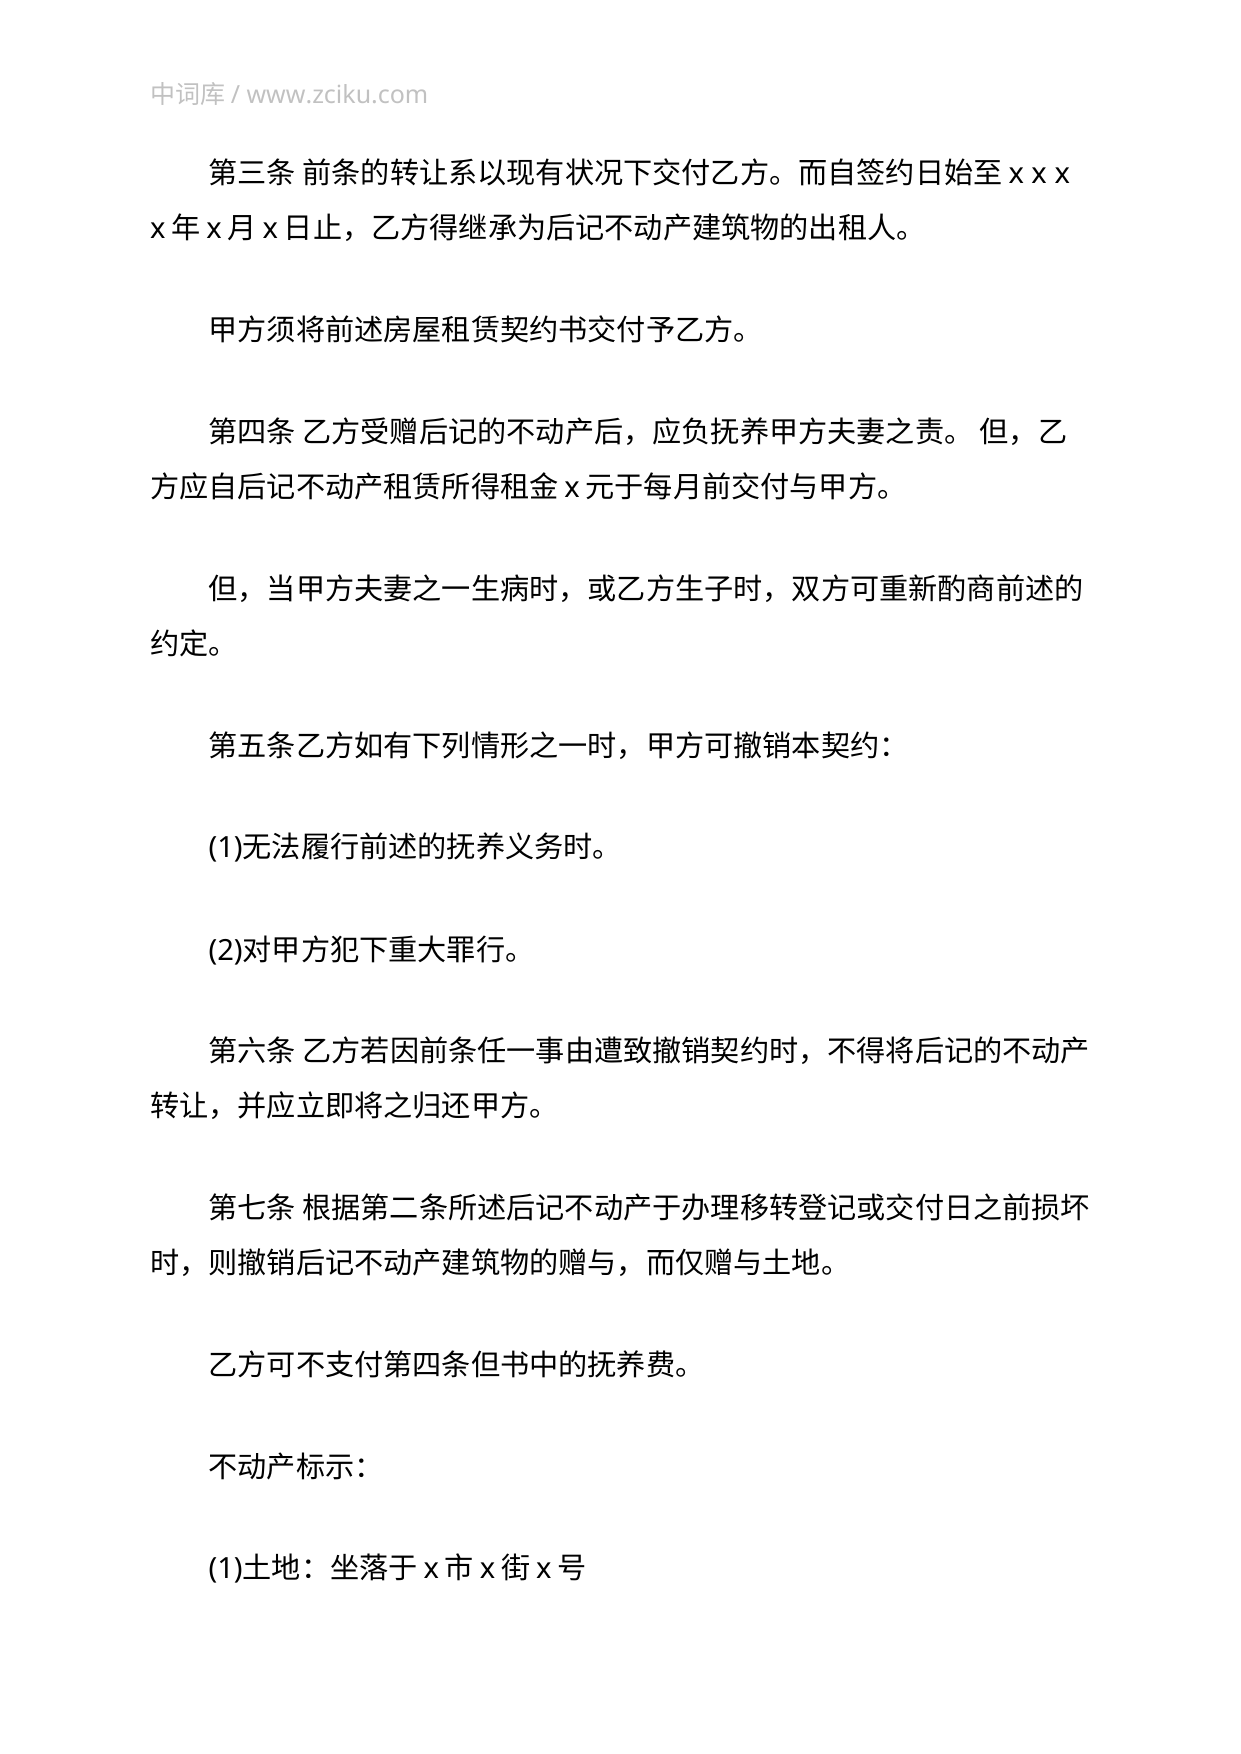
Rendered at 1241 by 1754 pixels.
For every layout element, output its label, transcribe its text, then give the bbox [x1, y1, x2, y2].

text 不动产标示： [150, 1443, 1090, 1485]
text (2)对甲方犯下重大罪行。 [150, 926, 1090, 968]
text (1)无法履行前述的抚养义务时。 [150, 824, 1090, 866]
text 乙方可不支付第四条但书中的抚养费。 [150, 1341, 1090, 1384]
text 但，当甲方夫妻之一生病时，或乙方生子时，双方可重新酌商前述的约定。 [150, 566, 1090, 663]
text 甲方须将前述房屋租赁契约书交付予乙方。 [150, 307, 1090, 349]
text 第四条 乙方受赠后记的不动产后，应负抚养甲方夫妻之责。 但，乙方应自后记不动产租赁所得租金x元于每月前交付与甲方。 [150, 409, 1090, 506]
text 第三条 前条的转让系以现有状况下交付乙方。而自签约日始至x x x x年x月x日止，乙方得继承为后记不动产建筑物的出租人。 [150, 150, 1090, 247]
text 第七条 根据第二条所述后记不动产于办理移转登记或交付日之前损坏时，则撤销后记不动产建筑物的赠与，而仅赠与土地。 [150, 1185, 1090, 1282]
text 第五条乙方如有下列情形之一时，甲方可撤销本契约： [150, 722, 1090, 764]
text (1)土地：坐落于x市x街x号 [150, 1545, 1090, 1587]
text 第六条 乙方若因前条任一事由遭致撤销契约时，不得将后记的不动产转让，并应立即将之归还甲方。 [150, 1028, 1090, 1125]
